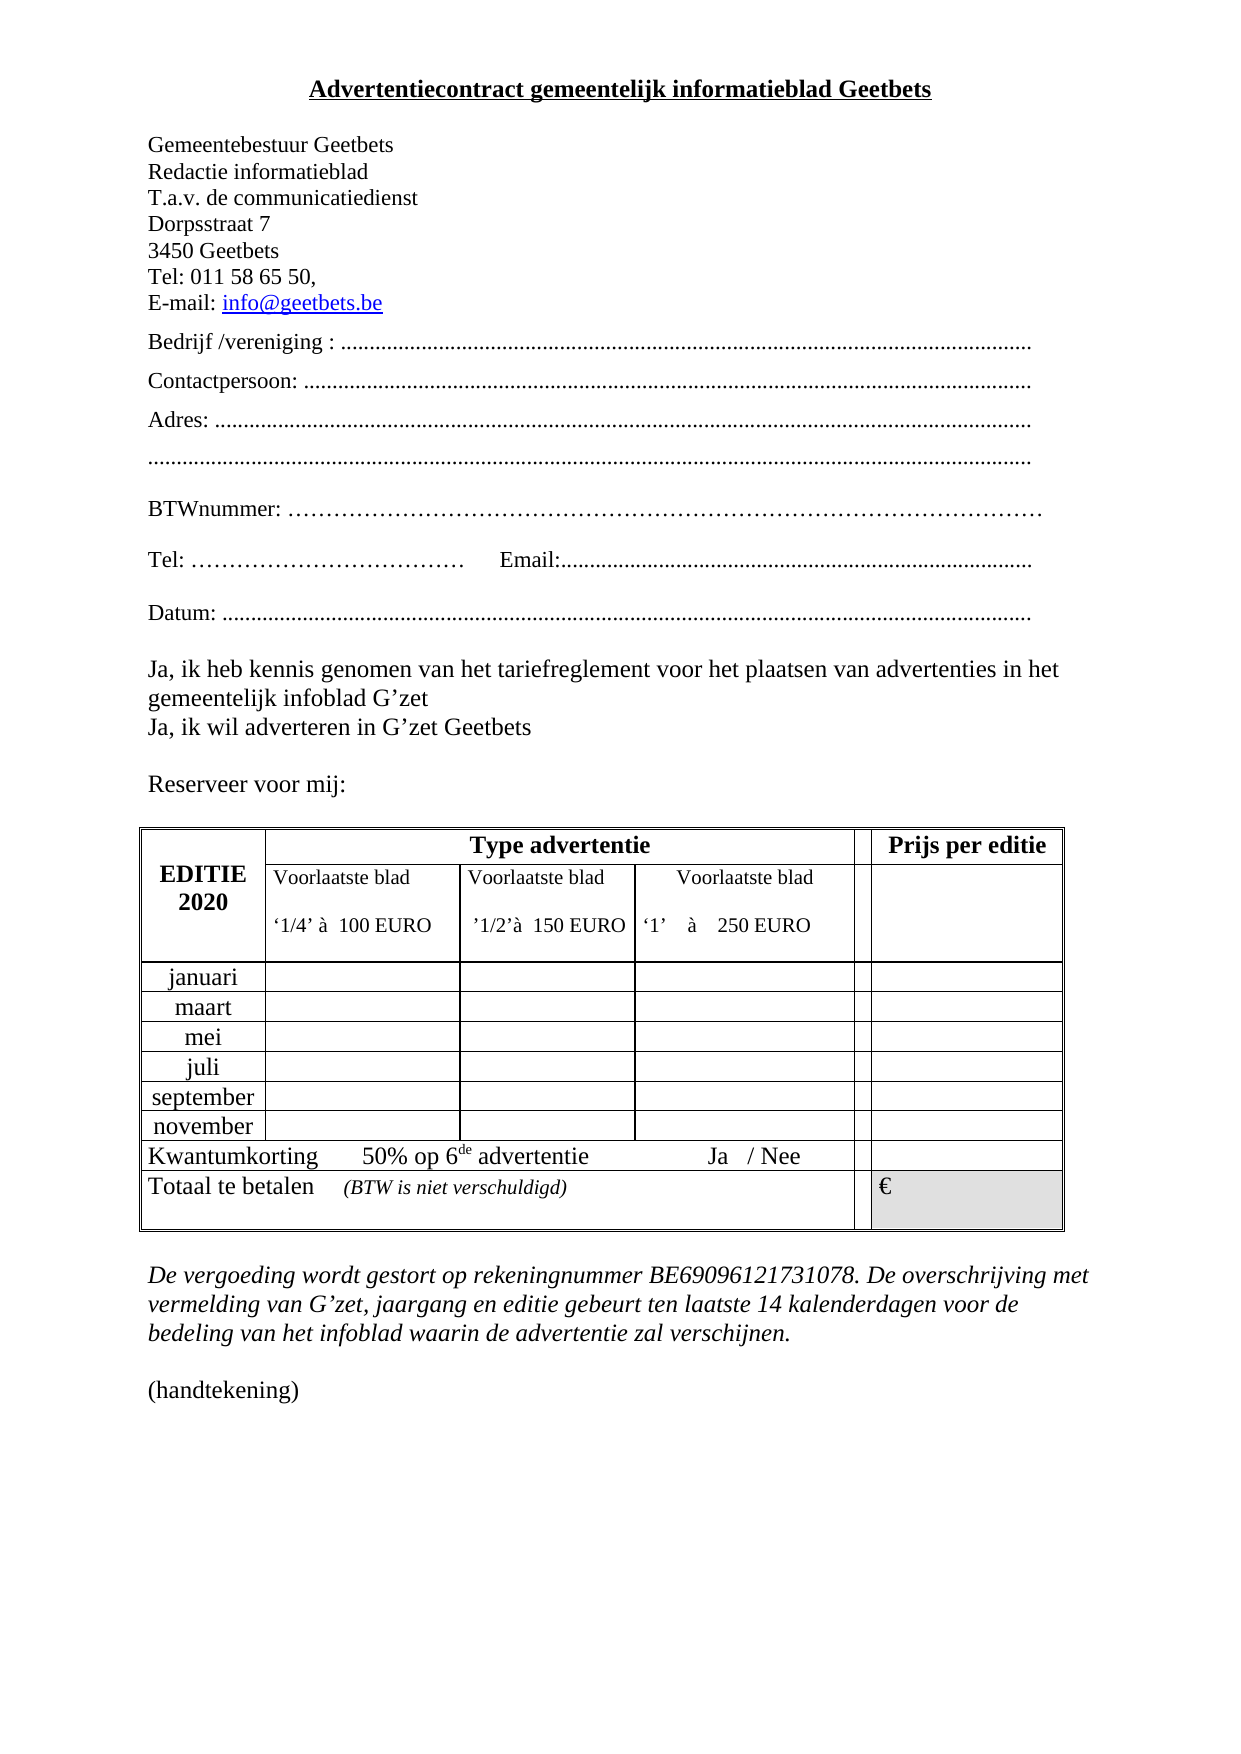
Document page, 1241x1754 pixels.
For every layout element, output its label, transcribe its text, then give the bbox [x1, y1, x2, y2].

table_cell [461, 1022, 634, 1051]
table_cell [855, 992, 871, 1021]
table_cell januari [142, 963, 265, 991]
text Ja, ik heb kennis genomen van het tariefreglement voor het plaatsen van advertenties in het gemeentelijk infoblad G’zet [148, 654, 1093, 712]
table_cell [636, 963, 854, 991]
text Ja, ik wil adverteren in G’zet Geetbets [148, 712, 1093, 741]
table_header Type advertentie [266, 830, 854, 864]
table_cell [266, 963, 459, 991]
table_cell [855, 1052, 871, 1081]
table_header Prijs per editie [872, 830, 1062, 864]
table_cell [872, 963, 1062, 991]
text BTWnummer: ……………………………………………………………………………………… [148, 494, 1093, 521]
table_cell [855, 1082, 871, 1110]
text De vergoeding wordt gestort op rekeningnummer BE69096121731078. De overschrijving met vermelding van G’zet, jaargang en editie gebeurt ten laatste 14 kalenderdagen voor de bedeling van het infoblad waarin de advertentie zal verschijnen. [148, 1260, 1093, 1347]
table_cell september [142, 1082, 265, 1110]
table_cell [461, 1052, 634, 1081]
table_cell maart [142, 992, 265, 1021]
table_cell [461, 1082, 634, 1110]
table_cell [855, 1141, 871, 1170]
table_cell [266, 1111, 459, 1140]
text 3450 Geetbets [148, 237, 1093, 263]
table_header [855, 830, 871, 864]
table_cell [266, 1022, 459, 1051]
table_cell [266, 992, 459, 1021]
table_cell Voorlaatste blad ‘1/4’ à 100 EURO [266, 865, 459, 961]
text Tel: 011 58 65 50, [148, 263, 1093, 289]
table_cell [855, 865, 871, 961]
text Dorpsstraat 7 [148, 210, 1093, 237]
text Gemeentebestuur Geetbets [148, 131, 1093, 158]
table_cell Kwantumkorting 50% op 6de advertentie Ja / Nee [142, 1141, 854, 1170]
table_cell november [142, 1111, 265, 1140]
table_cell Voorlaatste blad ‘1’ à 250 EURO [636, 865, 854, 961]
table_cell Voorlaatste blad ’1/2’à 150 EURO [461, 865, 634, 961]
table_cell [855, 963, 871, 991]
text Reserveer voor mij: [148, 769, 1093, 798]
text Bedrijf /vereniging : [148, 328, 1093, 355]
table_cell [855, 1171, 871, 1228]
text (handtekening) [148, 1375, 1093, 1404]
table_cell juli [142, 1052, 265, 1081]
table_cell [636, 1082, 854, 1110]
table_cell mei [142, 1022, 265, 1051]
table_cell [872, 1052, 1062, 1081]
text Datum: [148, 599, 1093, 626]
table_cell [266, 1082, 459, 1110]
table_cell [461, 963, 634, 991]
subtitle Advertentiecontract gemeentelijk informatieblad Geetbets [148, 74, 1093, 103]
table_cell [872, 1082, 1062, 1110]
table_cell [636, 992, 854, 1021]
text T.a.v. de communicatiedienst [148, 184, 1093, 210]
table_cell [636, 1022, 854, 1051]
table_cell € [872, 1171, 1062, 1228]
table_cell [855, 1111, 871, 1140]
text Redactie informatieblad [148, 158, 1093, 184]
table_cell [872, 1111, 1062, 1140]
text Tel: ……………………………… Email: [148, 547, 1093, 573]
table_cell [461, 992, 634, 1021]
table_cell [855, 1022, 871, 1051]
text Adres: [148, 406, 1093, 432]
table_cell [872, 865, 1062, 961]
table_cell [872, 1141, 1062, 1170]
table_cell [872, 1022, 1062, 1051]
table_cell [266, 1052, 459, 1081]
table_cell [461, 1111, 634, 1140]
text Contactpersoon: [148, 367, 1093, 393]
table_header EDITIE 2020 [142, 830, 265, 961]
table_cell [872, 992, 1062, 1021]
table_cell [636, 1052, 854, 1081]
table_cell [636, 1111, 854, 1140]
text E-mail: info@geetbets.be [148, 289, 1093, 316]
table_cell Totaal te betalen (BTW is niet verschuldigd) [142, 1171, 854, 1228]
